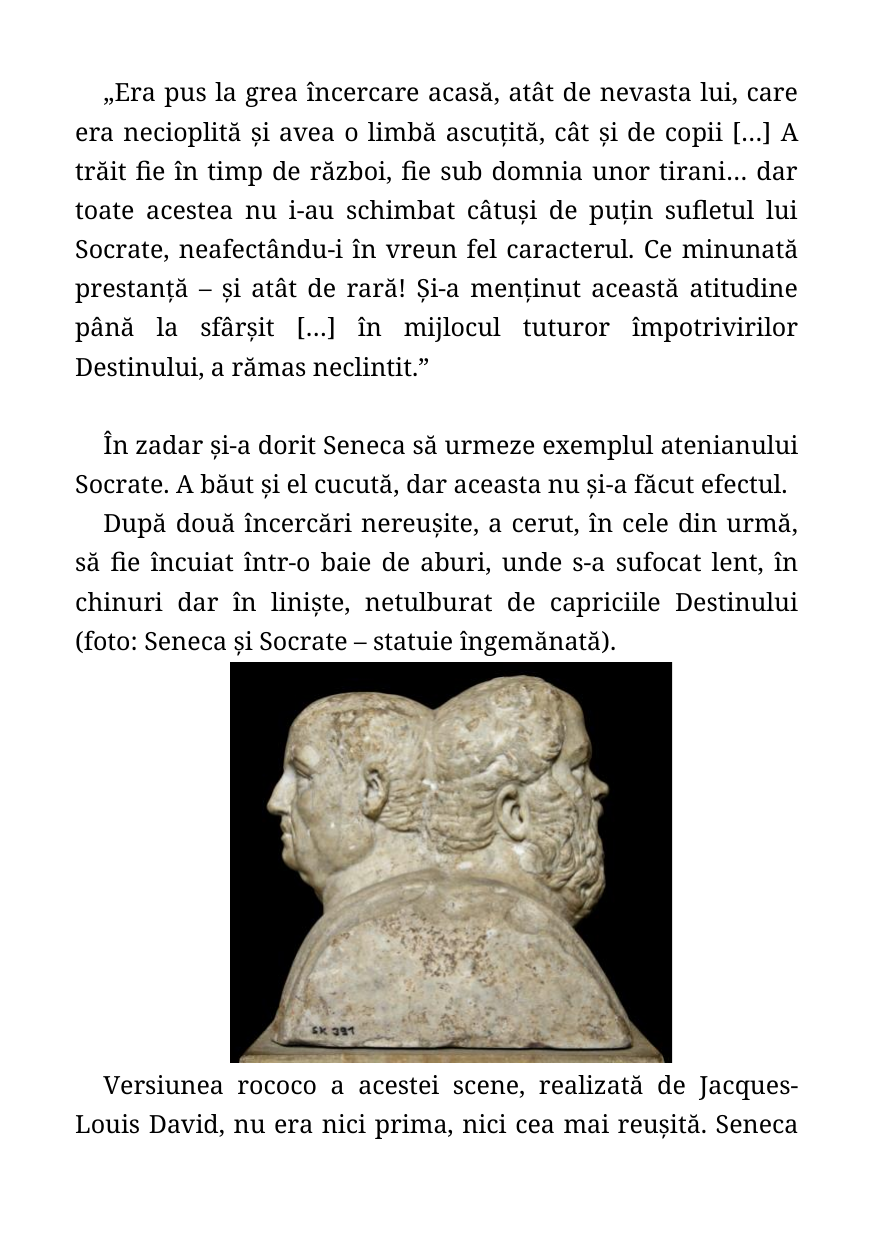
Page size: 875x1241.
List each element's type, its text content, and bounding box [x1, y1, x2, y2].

text După două încercări nereușite, a cerut, în cele din urmă, să fie încuiat într-o baie de aburi, unde s-a sufocat lent, în chinuri dar în liniște, netulburat de capriciile Destinului (foto: Seneca și Socrate – statuie îngemănată). [75, 506, 799, 657]
text În zadar și-a dorit Seneca să urmeze exemplul atenianului Socrate. A băut și el cucută, dar aceasta nu și-a făcut efectul. [75, 427, 799, 501]
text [75, 1068, 799, 1141]
text „Era pus la grea încercare acasă, atât de nevasta lui, care era necioplită și avea o limbă ascuțită, cât și de copii […] A trăit fie în timp de război, fie sub domnia unor tirani… dar toate acestea nu i-au schimbat câtuși de puțin sufletul lui Socrate, neafectându-i în vreun fel caracterul. Ce minunată prestanță – și atât de rară! Și-a menținut această atitudine până la sfârșit […] în mijlocul tuturor împotrivirilor Destinului, a rămas neclintit.” [75, 75, 799, 383]
picture [230, 662, 673, 1063]
